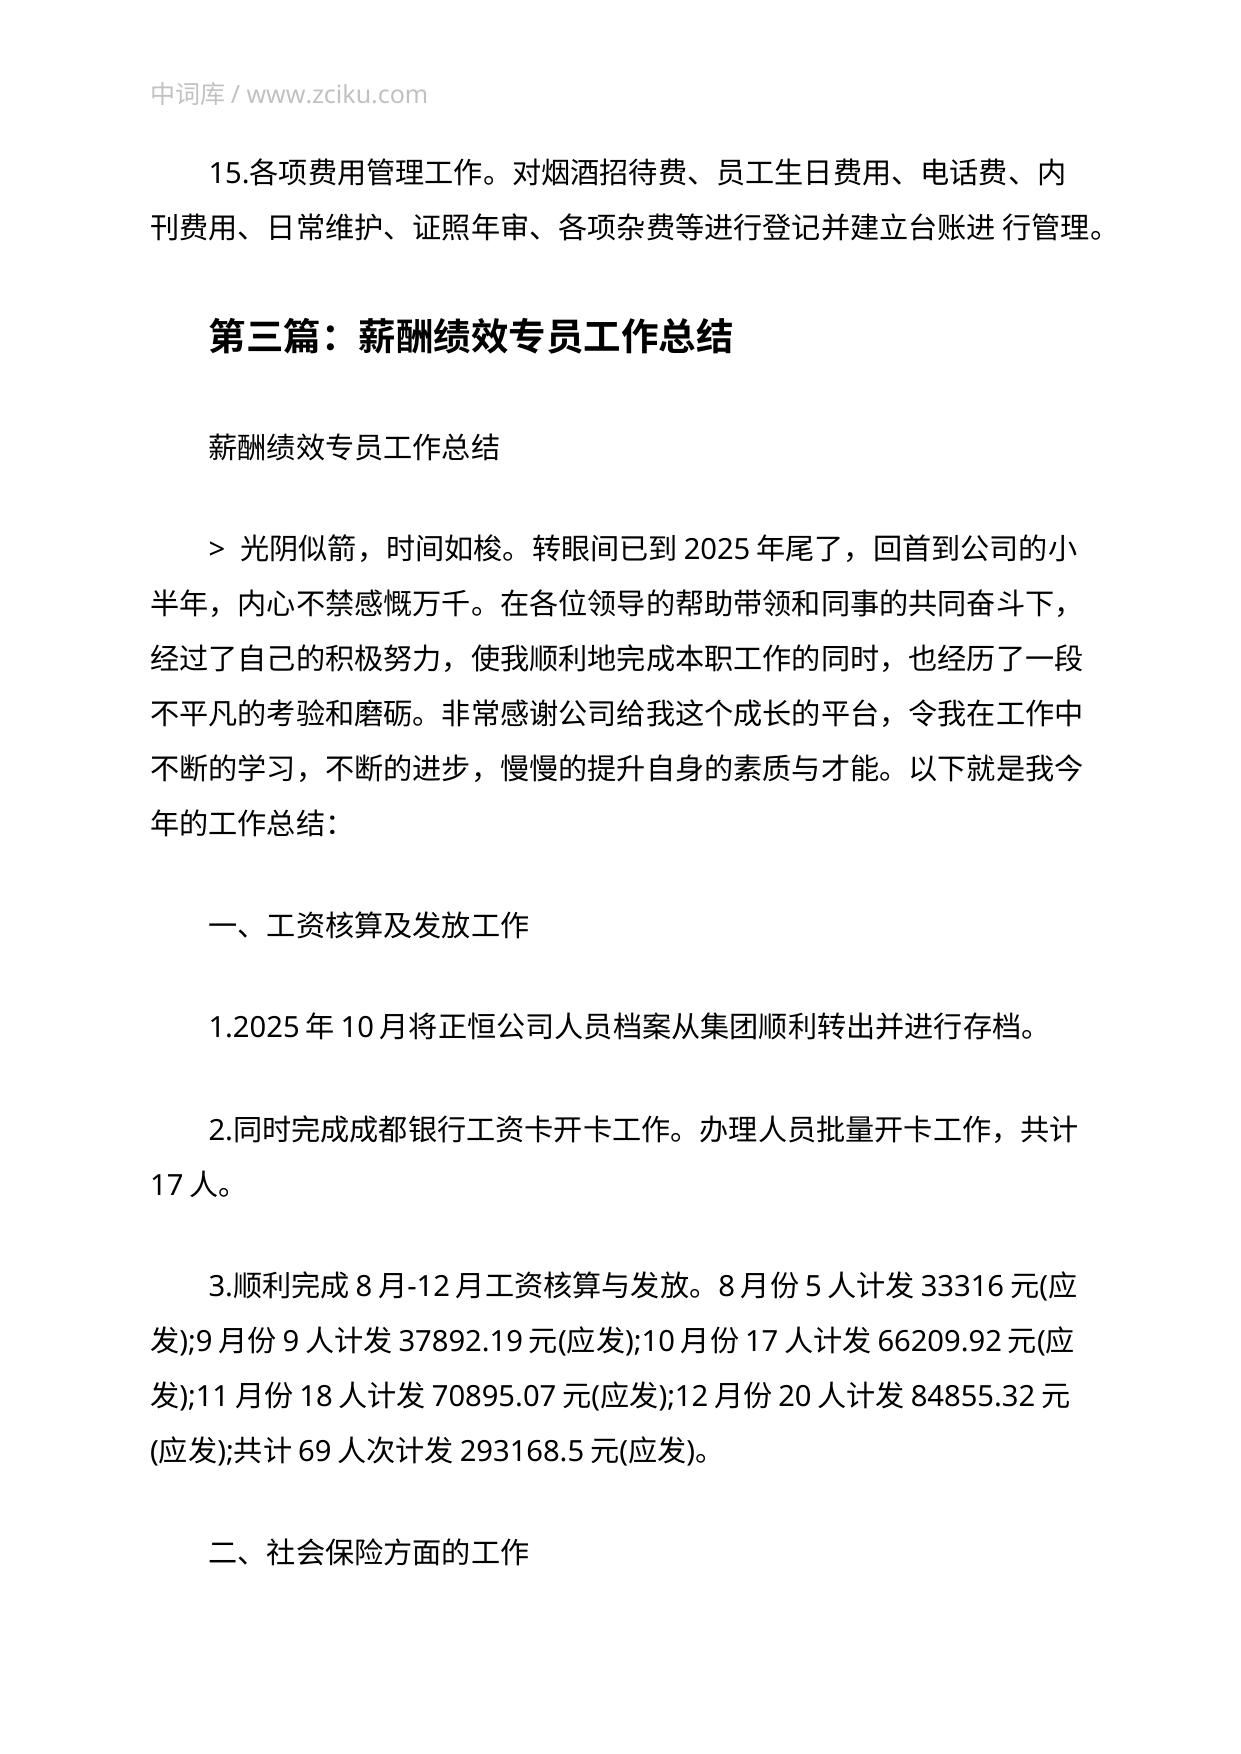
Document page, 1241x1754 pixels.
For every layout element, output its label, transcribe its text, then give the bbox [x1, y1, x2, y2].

text 15.各项费用管理工作。对烟酒招待费、员工生日费用、电话费、内 刊费用、日常维护、证照年审、各项杂费等进行登记并建立台账进 行管理。 [150, 150, 1090, 247]
text > 光阴似箭，时间如梭。转眼间已到2025年尾了，回首到公司的小半年，内心不禁感慨万千。在各位领导的帮助带领和同事的共同奋斗下，经过了自己的积极努力，使我顺利地完成本职工作的同时，也经历了一段不平凡的考验和磨砺。非常感谢公司给我这个成长的平台，令我在工作中不断的学习，不断的进步，慢慢的提升自身的素质与才能。以下就是我今年的工作总结： [150, 526, 1090, 843]
text 2.同时完成成都银行工资卡开卡工作。办理人员批量开卡工作，共计17人。 [150, 1106, 1090, 1203]
text 1.2025年10月将正恒公司人员档案从集团顺利转出并进行存档。 [150, 1004, 1090, 1046]
text 3.顺利完成8月-12月工资核算与发放。8月份5人计发33316元(应发);9月份9人计发37892.19元(应发);10月份17人计发66209.92元(应发);11月份18人计发70895.07元(应发);12月份20人计发84855.32元(应发);共计69人次计发293168.5元(应发)。 [150, 1263, 1090, 1470]
text 一、工资核算及发放工作 [150, 902, 1090, 944]
text 二、社会保险方面的工作 [150, 1530, 1090, 1572]
text 薪酬绩效专员工作总结 [150, 424, 1090, 466]
text 第三篇：薪酬绩效专员工作总结 [150, 307, 1090, 361]
